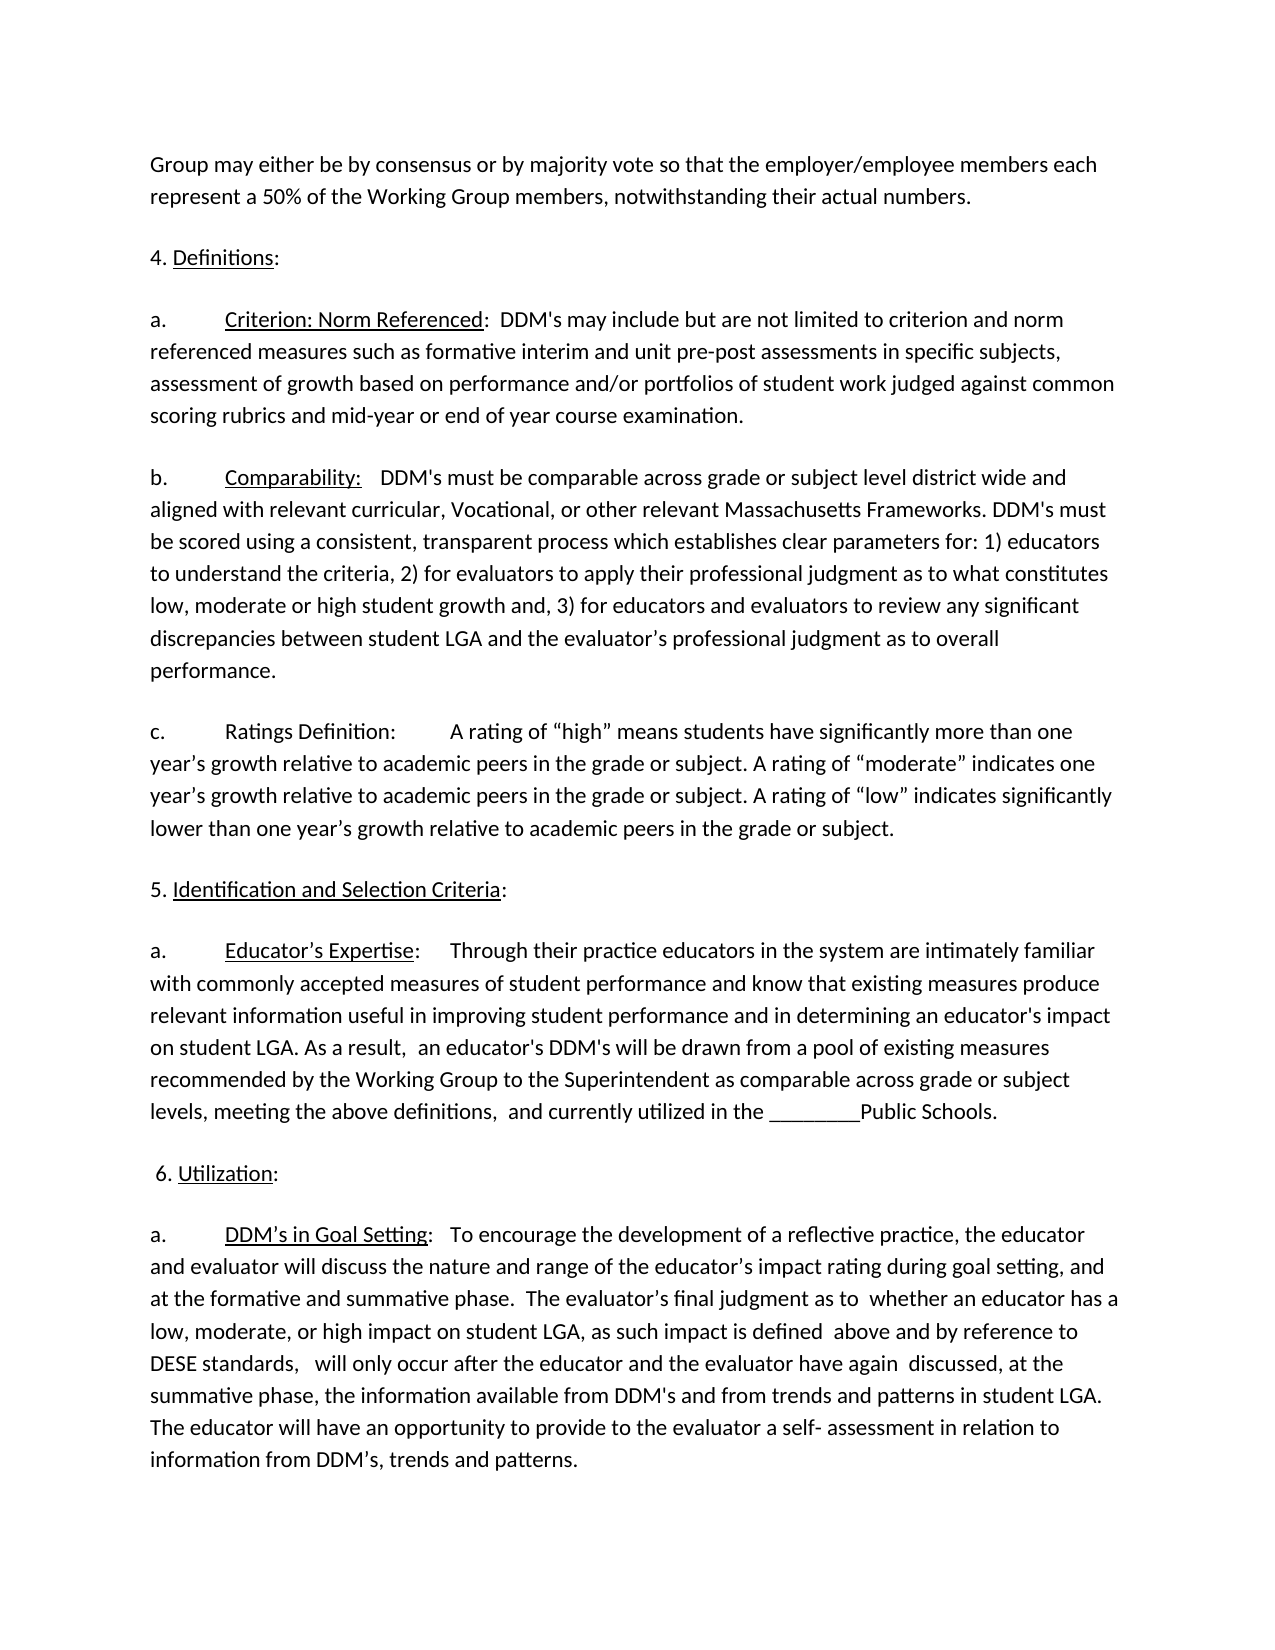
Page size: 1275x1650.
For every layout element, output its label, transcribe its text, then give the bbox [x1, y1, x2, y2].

text 4. Definitions: [150, 243, 1125, 272]
text b. Comparability: DDM's must be comparable across grade or subject level district wide and aligned with relevant curricular, Vocational, or other relevant Massachusetts Frameworks. DDM's must be scored using a consistent, transparent process which establishes clear parameters for: 1) educators to understand the criteria, 2) for evaluators to apply their professional judgment as to what constitutes low, moderate or high student growth and, 3) for educators and evaluators to review any significant discrepancies between student LGA and the evaluator’s professional judgment as to overall performance. [150, 463, 1125, 684]
text 5. Identification and Selection Criteria: [150, 875, 1125, 903]
text 6. Utilization: [150, 1159, 1125, 1187]
text a. Criterion: Norm Referenced: DDM's may include but are not limited to criterion and norm referenced measures such as formative interim and unit pre-post assessments in specific subjects, assessment of growth based on performance and/or portfolios of student work judged against common scoring rubrics and mid-year or end of year course examination. [150, 305, 1125, 429]
text a. Educator’s Expertise: Through their practice educators in the system are intimately familiar with commonly accepted measures of student performance and know that existing measures produce relevant information useful in improving student performance and in determining an educator's impact on student LGA. As a result, an educator's DDM's will be drawn from a pool of existing measures recommended by the Working Group to the Superintendent as comparable across grade or subject levels, meeting the above definitions, and currently utilized in the ________Public Schools. [150, 937, 1125, 1126]
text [150, 150, 1125, 210]
text a. DDM’s in Goal Setting: To encourage the development of a reflective practice, the educator and evaluator will discuss the nature and range of the educator’s impact rating during goal setting, and at the formative and summative phase. The evaluator’s final judgment as to whether an educator has a low, moderate, or high impact on student LGA, as such impact is defined above and by reference to DESE standards, will only occur after the educator and the evaluator have again discussed, at the summative phase, the information available from DDM's and from trends and patterns in student LGA. The educator will have an opportunity to provide to the evaluator a self- assessment in relation to information from DDM’s, trends and patterns. [150, 1220, 1125, 1473]
text c. Ratings Definition: A rating of “high” means students have significantly more than one year’s growth relative to academic peers in the grade or subject. A rating of “moderate” indicates one year’s growth relative to academic peers in the grade or subject. A rating of “low” indicates significantly lower than one year’s growth relative to academic peers in the grade or subject. [150, 717, 1125, 842]
